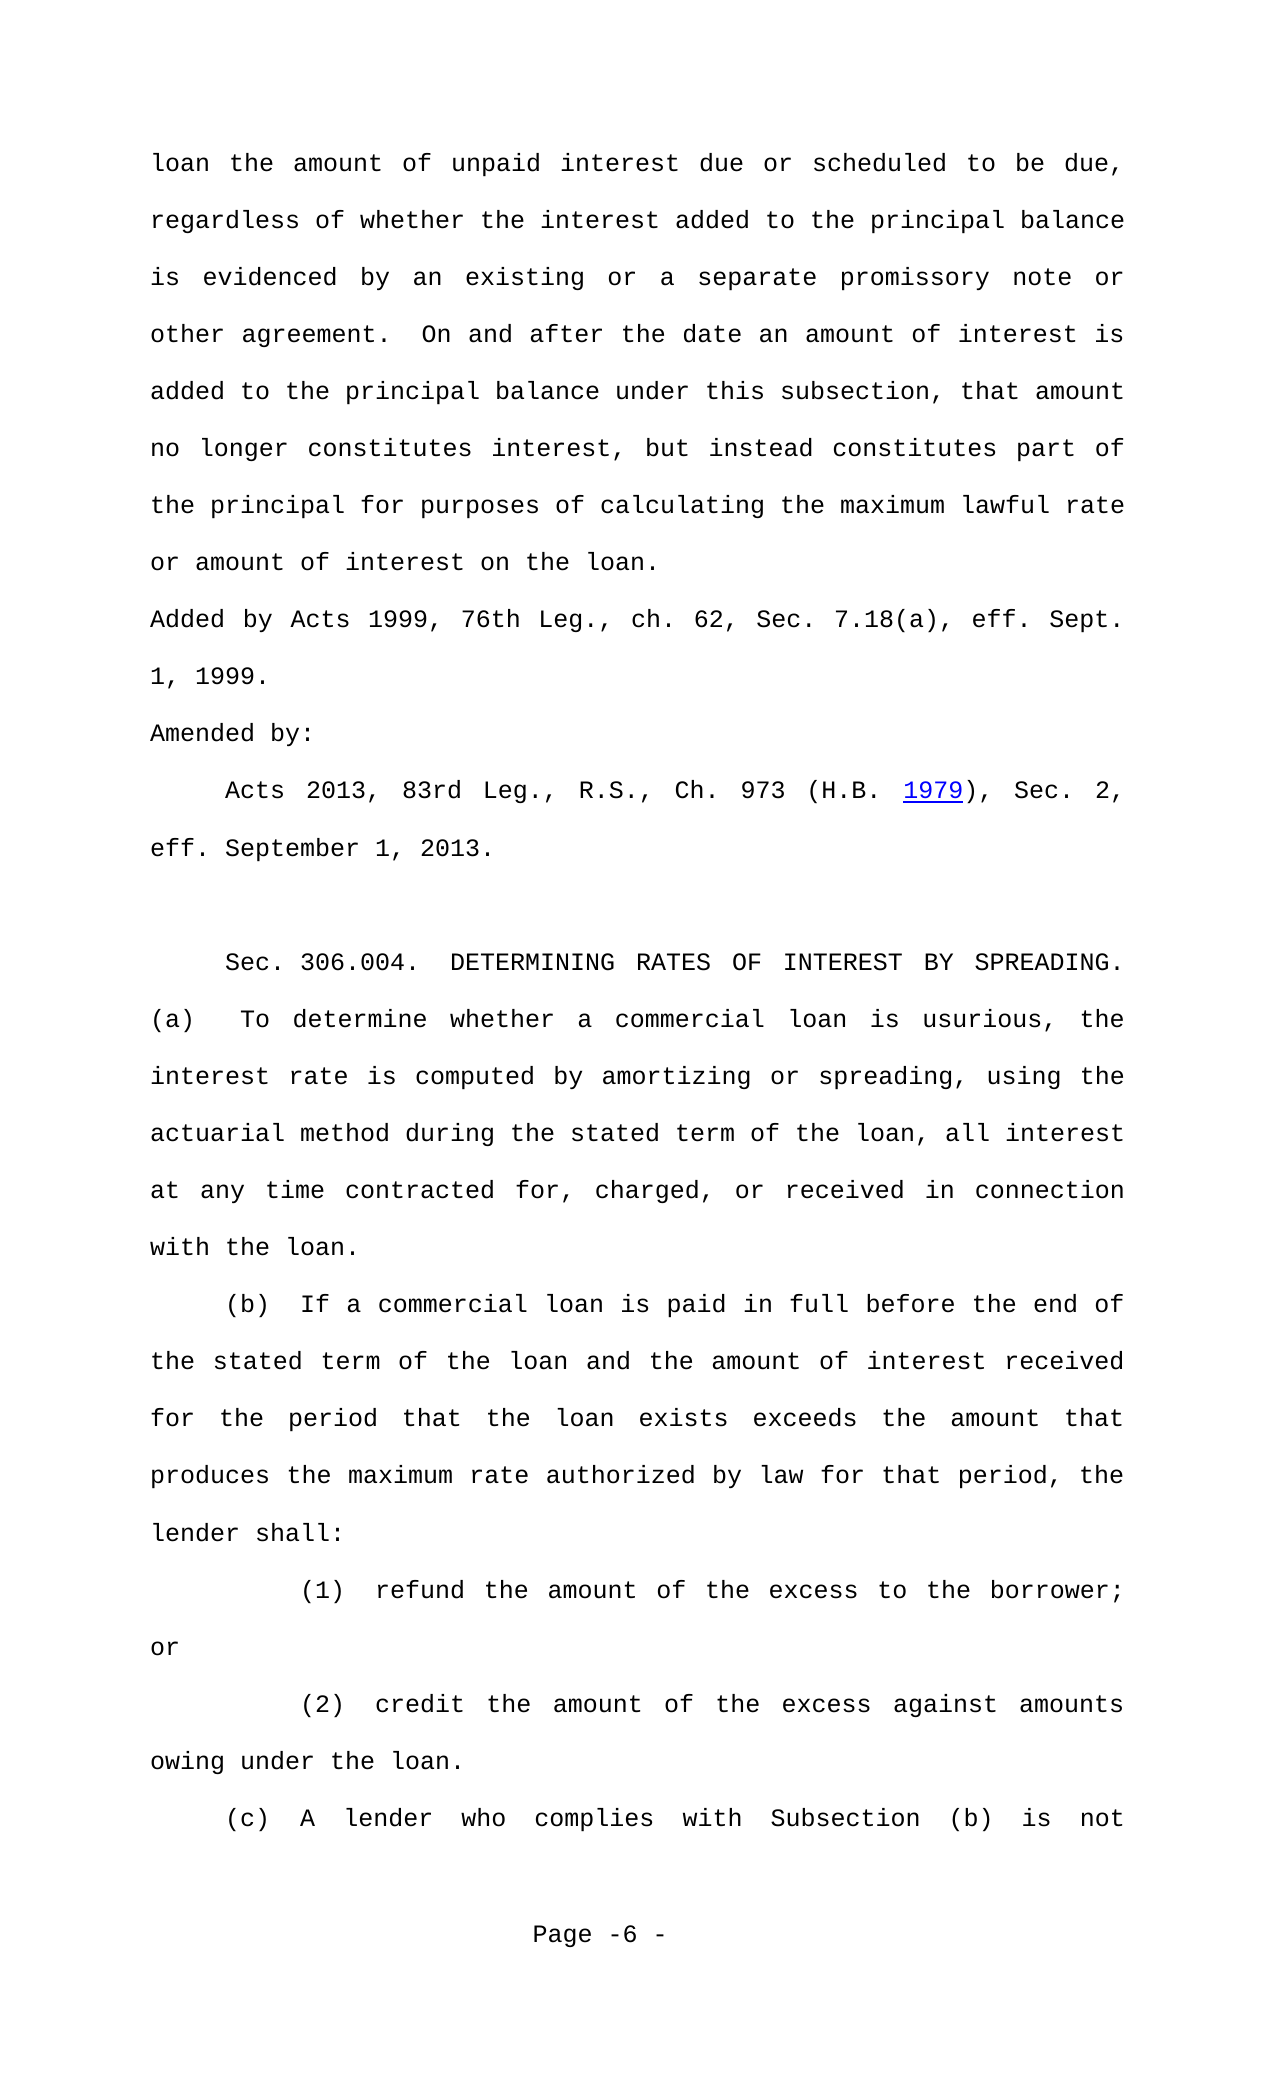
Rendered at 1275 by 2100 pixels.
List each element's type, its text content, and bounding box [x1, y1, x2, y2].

text (2) credit the amount of the excess against amounts owing under the loan. [150, 1691, 1125, 1777]
text Sec. 306.004. DETERMINING RATES OF INTEREST BY SPREADING. (a) To determine whether a commercial loan is usurious, the interest rate is computed by amortizing or spreading, using the actuarial method during the stated term of the loan, all interest at any time contracted for, charged, or received in connection with the loan. [150, 949, 1125, 1263]
text (1) refund the amount of the excess to the borrower; or [150, 1577, 1125, 1663]
text (b) If a commercial loan is paid in full before the end of the stated term of the loan and the amount of interest received for the period that the loan exists exceeds the amount that produces the maximum rate authorized by law for that period, the lender shall: [150, 1292, 1125, 1548]
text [150, 1805, 1125, 1834]
text Acts 2013, 83rd Leg., R.S., Ch. 973 (H.B. 1979), Sec. 2, eff. September 1, 2013. [150, 778, 1125, 863]
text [150, 150, 1125, 578]
text Amended by: [150, 721, 1125, 749]
text Added by Acts 1999, 76th Leg., ch. 62, Sec. 7.18(a), eff. Sept. 1, 1999. [150, 607, 1125, 692]
